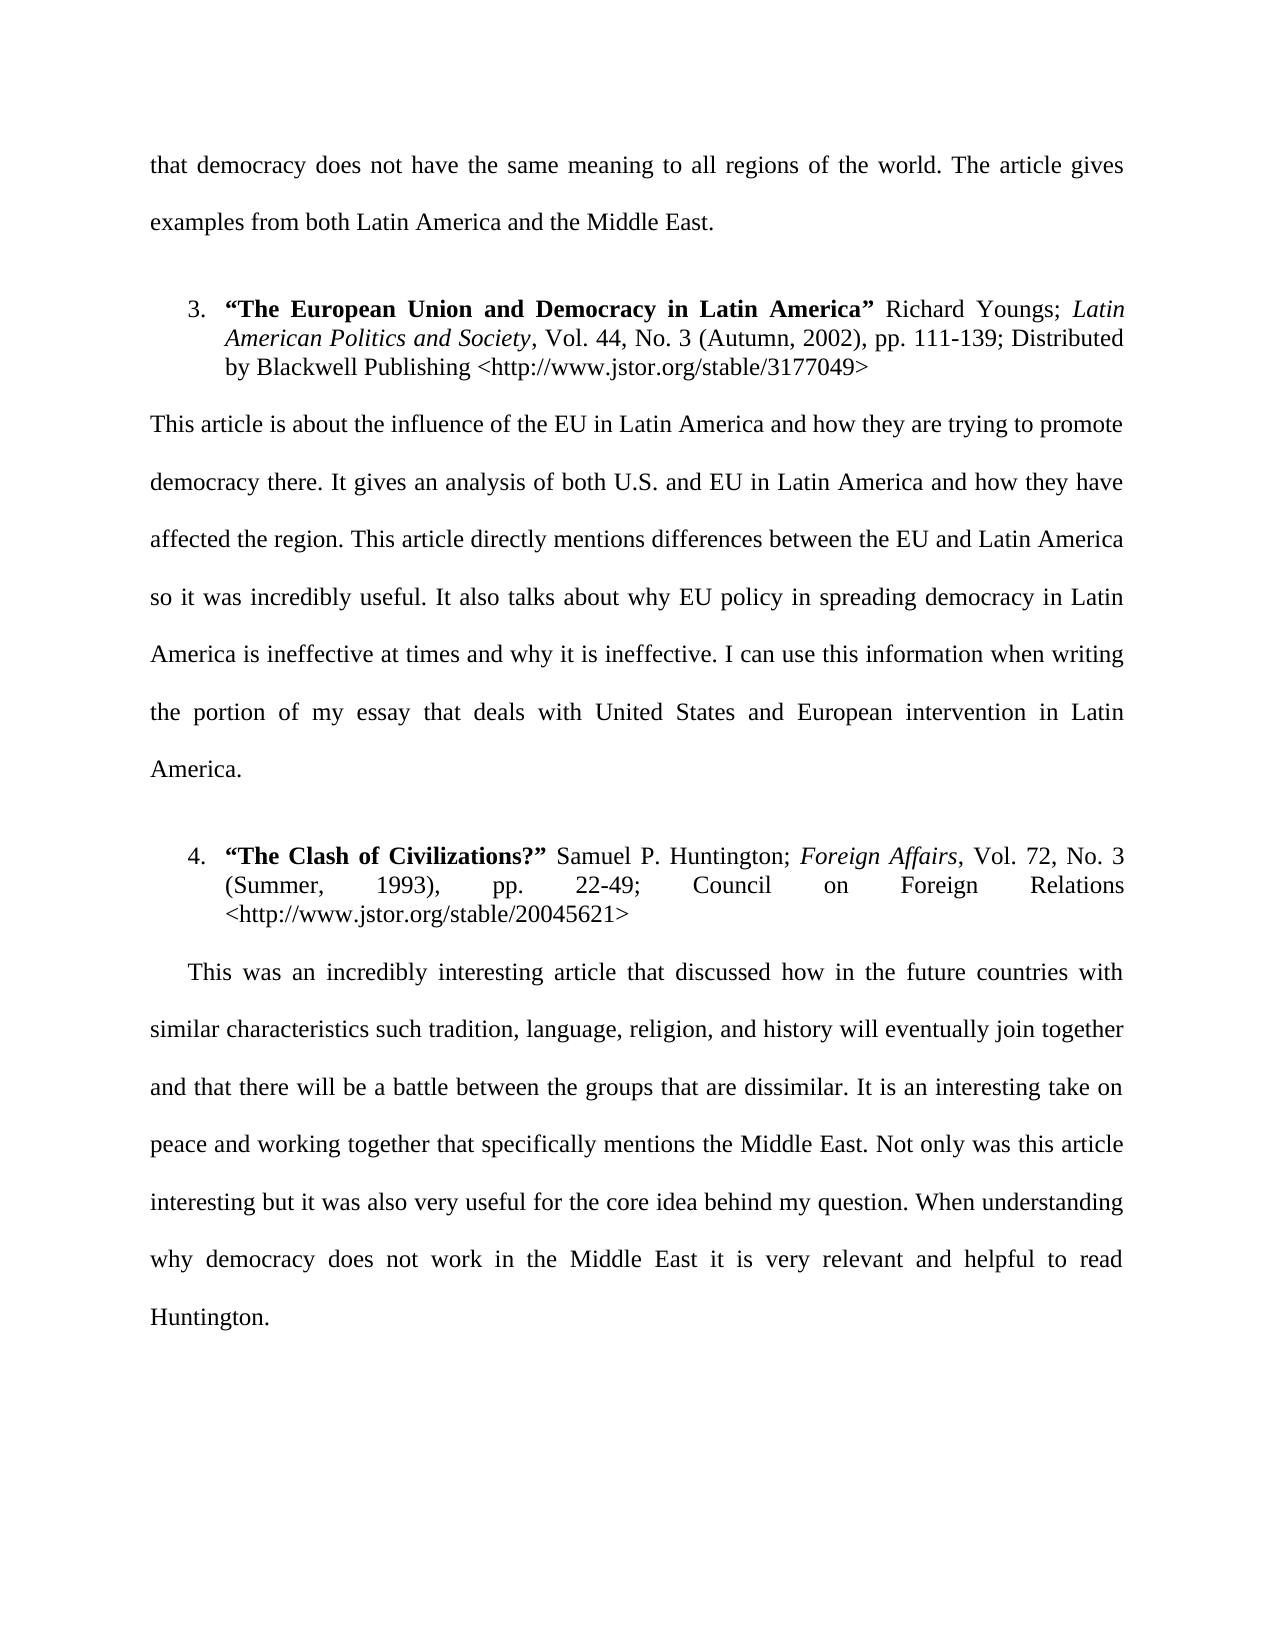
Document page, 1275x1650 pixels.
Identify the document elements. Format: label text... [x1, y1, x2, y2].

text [150, 150, 1125, 236]
text This was an incredibly interesting article that discussed how in the future countries with similar characteristics such tradition, language, religion, and history will eventually join together and that there will be a battle between the groups that are dissimilar. It is an interesting take on peace and working together that specifically mentions the Middle East. Not only was this article interesting but it was also very useful for the core idea behind my question. When understanding why democracy does not work in the Middle East it is very relevant and helpful to read Huntington. [150, 957, 1125, 1330]
text This article is about the influence of the EU in Latin America and how they are trying to promote democracy there. It gives an analysis of both U.S. and EU in Latin America and how they have affected the region. This article directly mentions differences between the EU and Latin America so it was incredibly useful. It also talks about why EU policy in spreading democracy in Latin America is ineffective at times and why it is ineffective. I can use this information when writing the portion of my essay that deals with United States and European intervention in Latin America. [150, 409, 1125, 783]
list “The Clash of Civilizations?” Samuel P. Huntington; Foreign Affairs, Vol. 72, No. 3 (Summer, 1993), pp. 22-49; Council on Foreign Relations <http://www.jstor.org/stable/20045621> [187, 841, 1125, 927]
list “The European Union and Democracy in Latin America” Richard Youngs; Latin American Politics and Society, Vol. 44, No. 3 (Autumn, 2002), pp. 111-139; Distributed by Blackwell Publishing <http://www.jstor.org/stable/3177049> [187, 294, 1125, 380]
